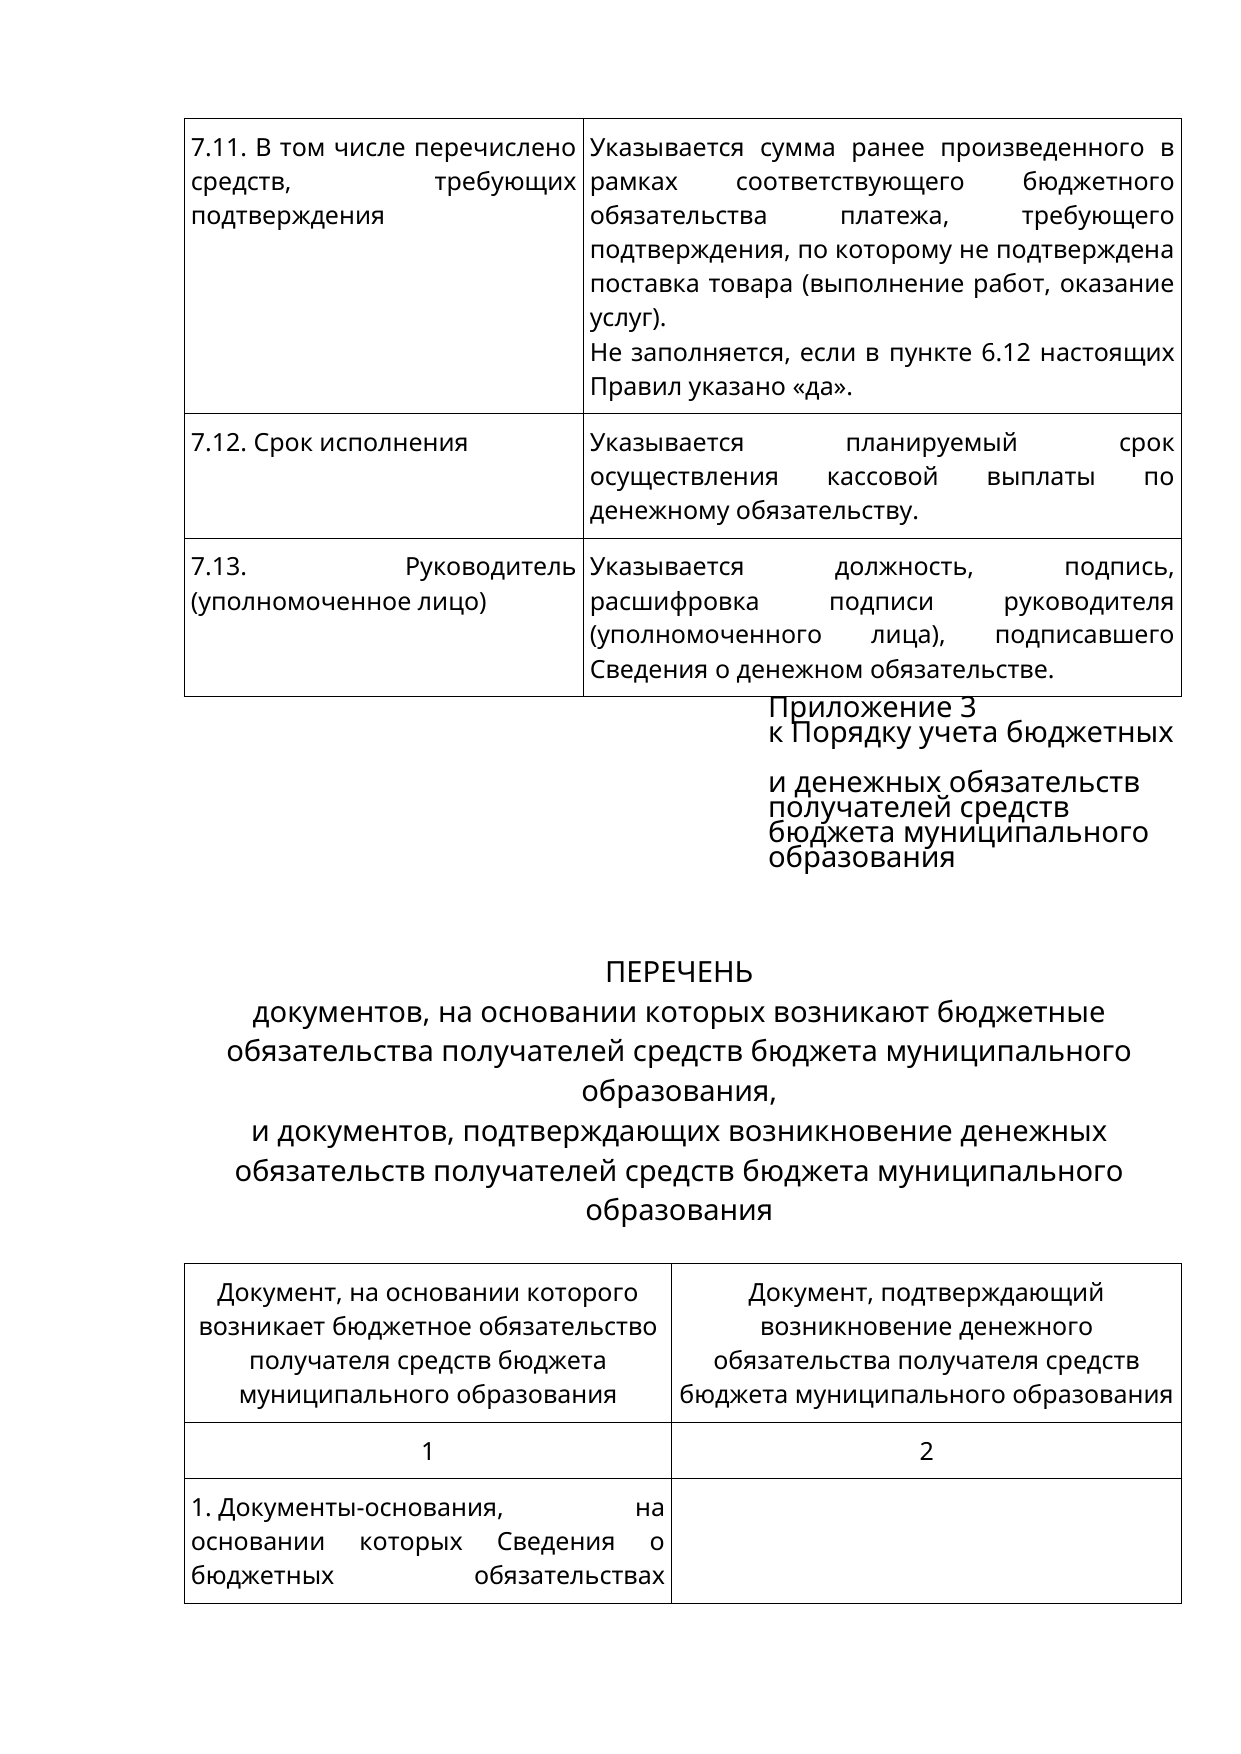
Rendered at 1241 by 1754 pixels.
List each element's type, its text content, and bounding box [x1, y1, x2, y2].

table_header Документ, на основании которого возникает бюджетное обязательство получателя средств бюджета муниципального образования [185, 1264, 671, 1422]
text обязательств получателей средств бюджета муниципального образования [177, 1150, 1181, 1229]
text документов, на основании которых возникают бюджетные [177, 991, 1181, 1031]
table_cell Указывается сумма ранее произведенного в рамках соответствующего бюджетного обязательства платежа, требующего подтверждения, по которому не подтверждена поставка товара (выполнение работ, оказание услуг). Не заполняется, если в пункте 6.12 настоящих Правил указано «да». [584, 119, 1181, 413]
table_cell 7.11. В том числе перечислено средств, требующих подтверждения [185, 119, 583, 413]
text и документов, подтверждающих возникновение денежных [177, 1110, 1181, 1150]
text обязательства получателей средств бюджета муниципального образования, [177, 1031, 1181, 1110]
text ПЕРЕЧЕНЬ [177, 951, 1181, 991]
table_header Документ, подтверждающий возникновение денежного обязательства получателя средств бюджета муниципального образования [672, 1264, 1181, 1422]
table_cell 7.12. Срок исполнения [185, 414, 583, 537]
table_cell 1 [185, 1423, 671, 1478]
text Приложение 3 [768, 697, 1181, 722]
table_cell [672, 1479, 1181, 1603]
table_cell Указывается планируемый срок осуществления кассовой выплаты по денежному обязательству. [584, 414, 1181, 537]
table_cell 2 [672, 1423, 1181, 1478]
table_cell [185, 1479, 671, 1603]
table_cell 7.13. Руководитель (уполномоченное лицо) [185, 539, 583, 696]
table_cell Указывается должность, подпись, расшифровка подписи руководителя (уполномоченного лица), подписавшего Сведения о денежном обязательстве. [584, 539, 1181, 696]
text к Порядку учета бюджетных и денежных обязательств получателей средств бюджета муниципального образования [768, 722, 1181, 872]
